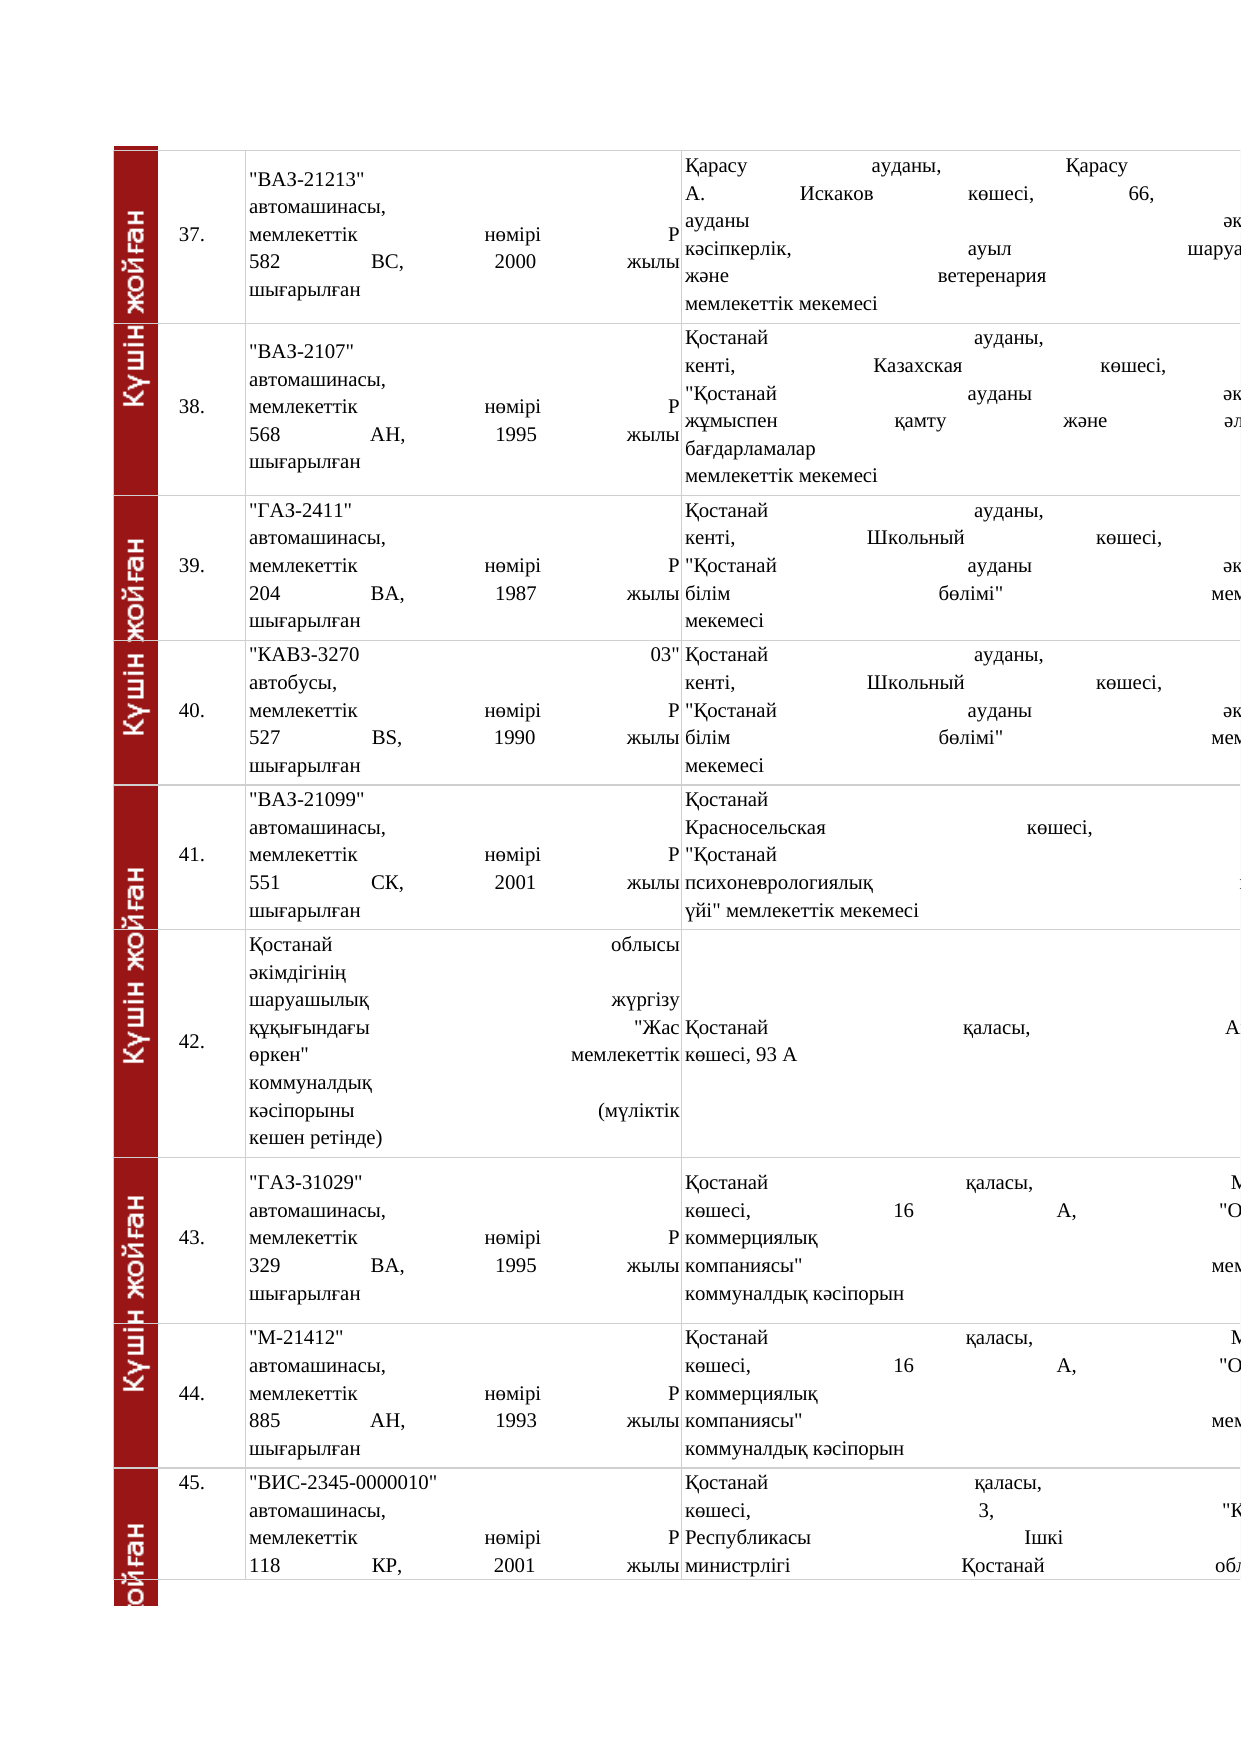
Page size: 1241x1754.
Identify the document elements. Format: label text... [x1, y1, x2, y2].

table_cell "ВАЗ-2107" автомашинасы, мемлекеттік нөмірі Р 568 АН, 1995 жылы шығарылған [246, 324, 681, 495]
table_cell 45. [114, 1469, 245, 1578]
table_cell Қостанай қаласы, Красносельская көшесі, 20, "Қостанай балалар психоневрологиялық интернат үйі" мемлекеттік мекемесі [682, 786, 1240, 929]
table_cell 43. [114, 1158, 245, 1322]
table_cell 42. [114, 930, 245, 1157]
picture [114, 1580, 158, 1606]
table_cell Қостанай қаласы, Мәуленов көшесі, 16 А, "Облыстық коммерциялық құрылыс компаниясы" мемлекеттік коммуналдық кәсіпорын [682, 1158, 1240, 1322]
table_cell Қостанай ауданы, Затобол кенті, Школьный көшесі, 40, "Қостанай ауданы әкімдігінің білім бөлімі" мемлекеттік мекемесі [682, 641, 1240, 784]
table_cell Қостанай қаласы, Мәуленов көшесі, 16 А, "Облыстық коммерциялық құрылыс компаниясы" мемлекеттік коммуналдық кәсіпорын [682, 1324, 1240, 1467]
table_cell "ГАЗ-31029" автомашинасы, мемлекеттік нөмірі Р 329 ВА, 1995 жылы шығарылған [246, 1158, 681, 1322]
table_cell 38. [114, 324, 245, 495]
table_cell "ГАЗ-2411" автомашинасы, мемлекеттік нөмірі Р 204 ВА, 1987 жылы шығарылған [246, 496, 681, 639]
table_cell "ВАЗ-21099" автомашинасы, мемлекеттік нөмірі Р 551 СК, 2001 жылы шығарылған [246, 786, 681, 929]
table_cell 39. [114, 496, 245, 639]
table_cell 44. [114, 1324, 245, 1467]
table_cell 41. [114, 786, 245, 929]
table_cell Қостанай ауданы, Затобол кенті, Школьный көшесі, 40, "Қостанай ауданы әкімдігінің білім бөлімі" мемлекеттік мекемесі [682, 496, 1240, 639]
table_cell "М-21412" автомашинасы, мемлекеттік нөмірі Р 885 АН, 1993 жылы шығарылған [246, 1324, 681, 1467]
table_cell "ВАЗ-21213" автомашинасы, мемлекеттік нөмірі Р 582 ВС, 2000 жылы шығарылған [246, 151, 681, 322]
table_cell 40. [114, 641, 245, 784]
table_cell "КАВЗ-3270 03" автобусы, мемлекеттік нөмірі Р 527 ВS, 1990 жылы шығарылған [246, 641, 681, 784]
table_cell Қарасу ауданы, Қарасу селосы, А. Искаков көшесі, 66, "Қарасу ауданы әкімдігінің кәсіпкерлік, ауыл шаруашылығы және ветеренария бөлімі" мемлекеттік мекемесі [682, 151, 1240, 322]
table_cell Қостанай ауданы, Затобол кенті, Казахская көшесі, 5, "Қостанай ауданы әкімдігінің жұмыспен қамту және әлеуметтік бағдарламалар бөлімі" мемлекеттік мекемесі [682, 324, 1240, 495]
table_cell Қостанай облысы әкімдігінің шаруашылық жүргізу құқығындағы "Жас өркен" мемлекеттік коммуналдық кәсіпорыны (мүліктік кешен ретінде) [246, 930, 681, 1157]
picture [114, 146, 158, 150]
table_cell "ВИС-2345-0000010" автомашинасы, мемлекеттік нөмірі Р 118 КР, 2001 жылы шығарылған [246, 1469, 681, 1578]
table_cell Қостанай қаласы, Аманкелді көшесі, 93 А [682, 930, 1240, 1157]
table_cell 37. [114, 151, 245, 322]
